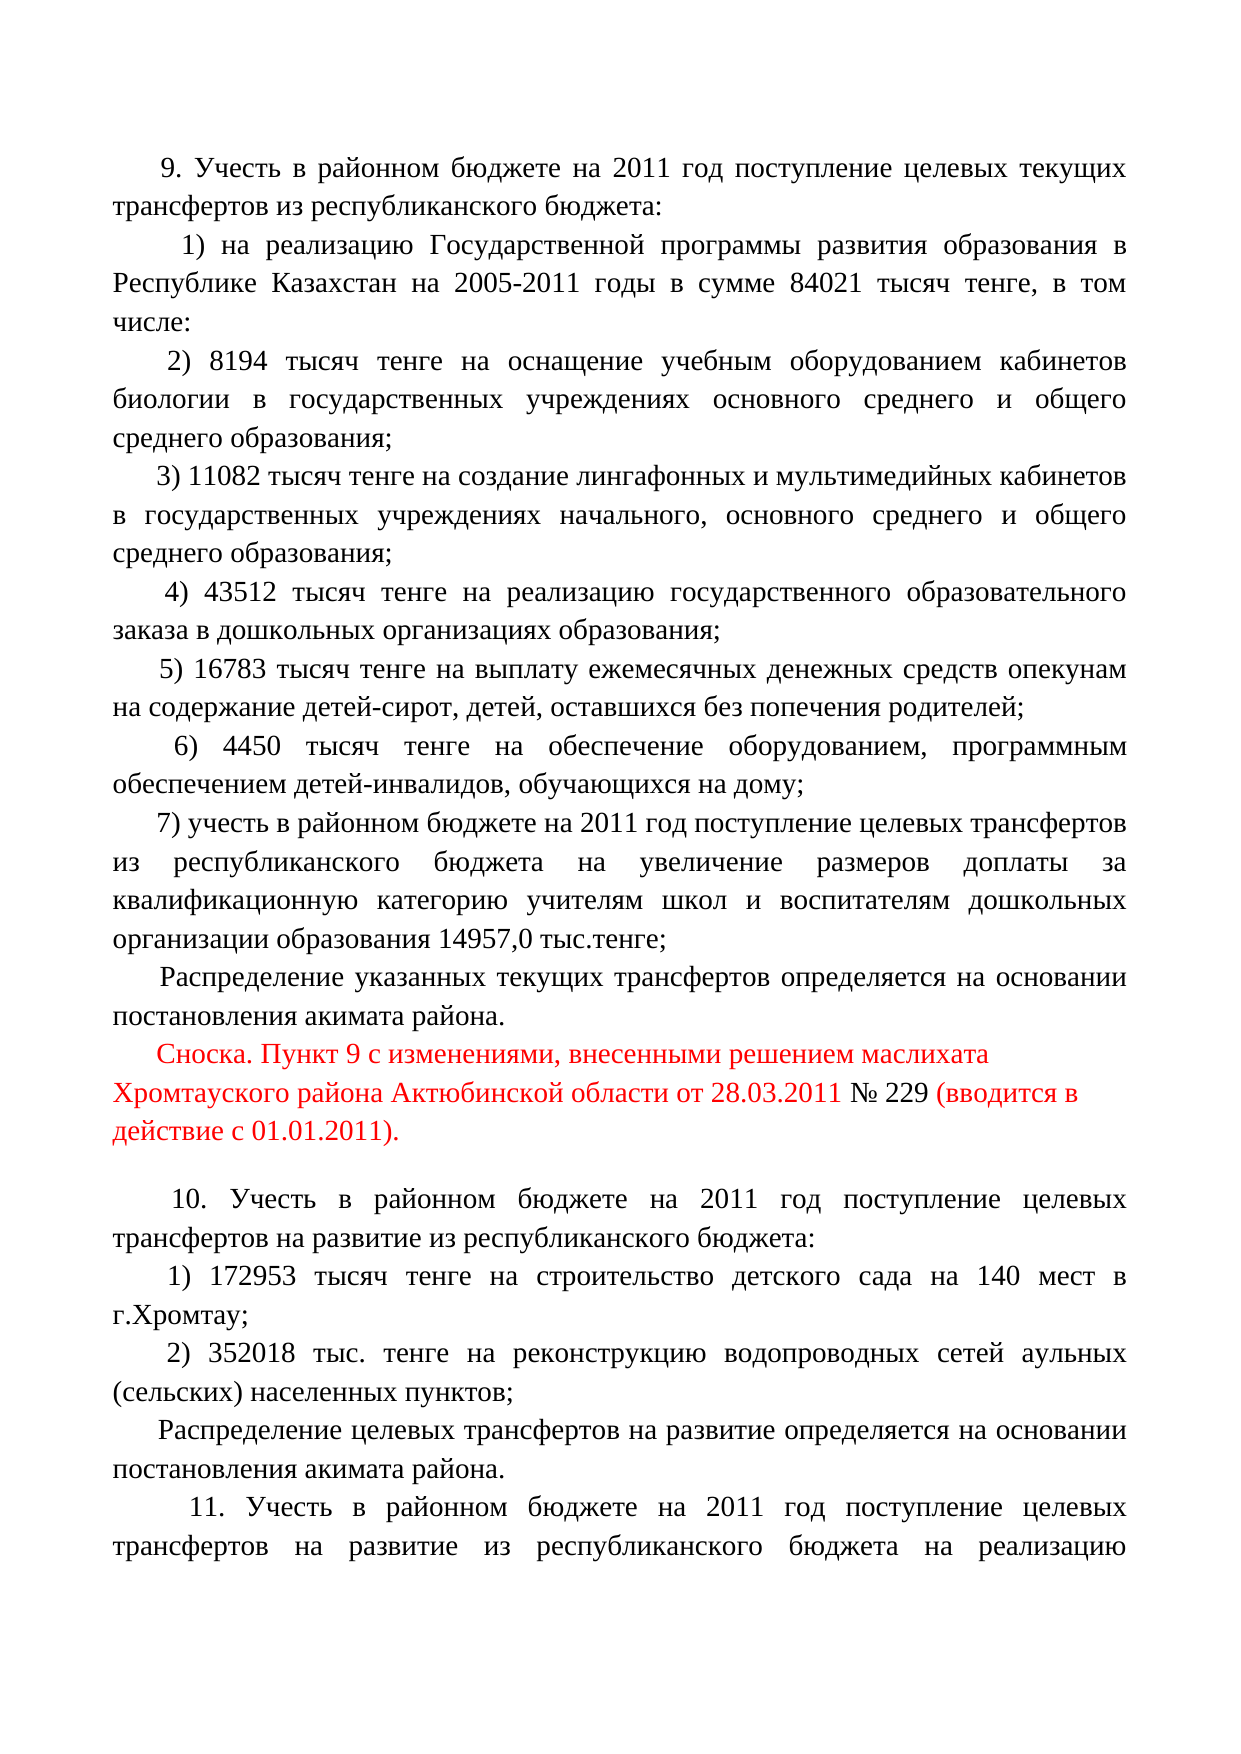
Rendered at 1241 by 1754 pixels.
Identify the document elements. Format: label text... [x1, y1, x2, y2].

text 5) 16783 тысяч тенге на выплату ежемесячных денежных средств опекунам на содержание детей-сирот, детей, оставшихся без попечения родителей; [112, 651, 1128, 723]
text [112, 1489, 1128, 1562]
text 2) 8194 тысяч тенге на оснащение учебным оборудованием кабинетов биологии в государственных учреждениях основного среднего и общего среднего образования; [112, 343, 1128, 453]
text 7) учесть в районном бюджете на 2011 год поступление целевых трансфертов из республиканского бюджета на увеличение размеров доплаты за квалификационную категорию учителям школ и воспитателям дошкольных организации образования 14957,0 тыс.тенге; [112, 805, 1128, 954]
text Распределение целевых трансфертов на развитие определяется на основании постановления акимата района. [112, 1412, 1128, 1484]
text 9. Учесть в районном бюджете на 2011 год поступление целевых текущих трансфертов из республиканского бюджета: [112, 150, 1128, 222]
text 2) 352018 тыс. тенге на реконструкцию водопроводных сетей аульных (сельских) населенных пунктов; [112, 1335, 1128, 1407]
text Сноска. Пункт 9 с изменениями, внесенными решением маслихата Хромтауского района Актюбинской области от 28.03.2011 № 229 (вводится в действие с 01.01.2011). [112, 1036, 1128, 1177]
text 1) 172953 тысяч тенге на строительство детского сада на 140 мест в г.Хромтау; [112, 1258, 1128, 1330]
text Распределение указанных текущих трансфертов определяется на основании постановления акимата района. [112, 959, 1128, 1031]
text 1) на реализацию Государственной программы развития образования в Республике Казахстан на 2005-2011 годы в сумме 84021 тысяч тенге, в том числе: [112, 227, 1128, 338]
text 4) 43512 тысяч тенге на реализацию государственного образовательного заказа в дошкольных организациях образования; [112, 574, 1128, 646]
text 6) 4450 тысяч тенге на обеспечение оборудованием, программным обеспечением детей-инвалидов, обучающихся на дому; [112, 728, 1128, 800]
text 10. Учесть в районном бюджете на 2011 год поступление целевых трансфертов на развитие из республиканского бюджета: [112, 1181, 1128, 1253]
text 3) 11082 тысяч тенге на создание лингафонных и мультимедийных кабинетов в государственных учреждениях начального, основного среднего и общего среднего образования; [112, 458, 1128, 569]
